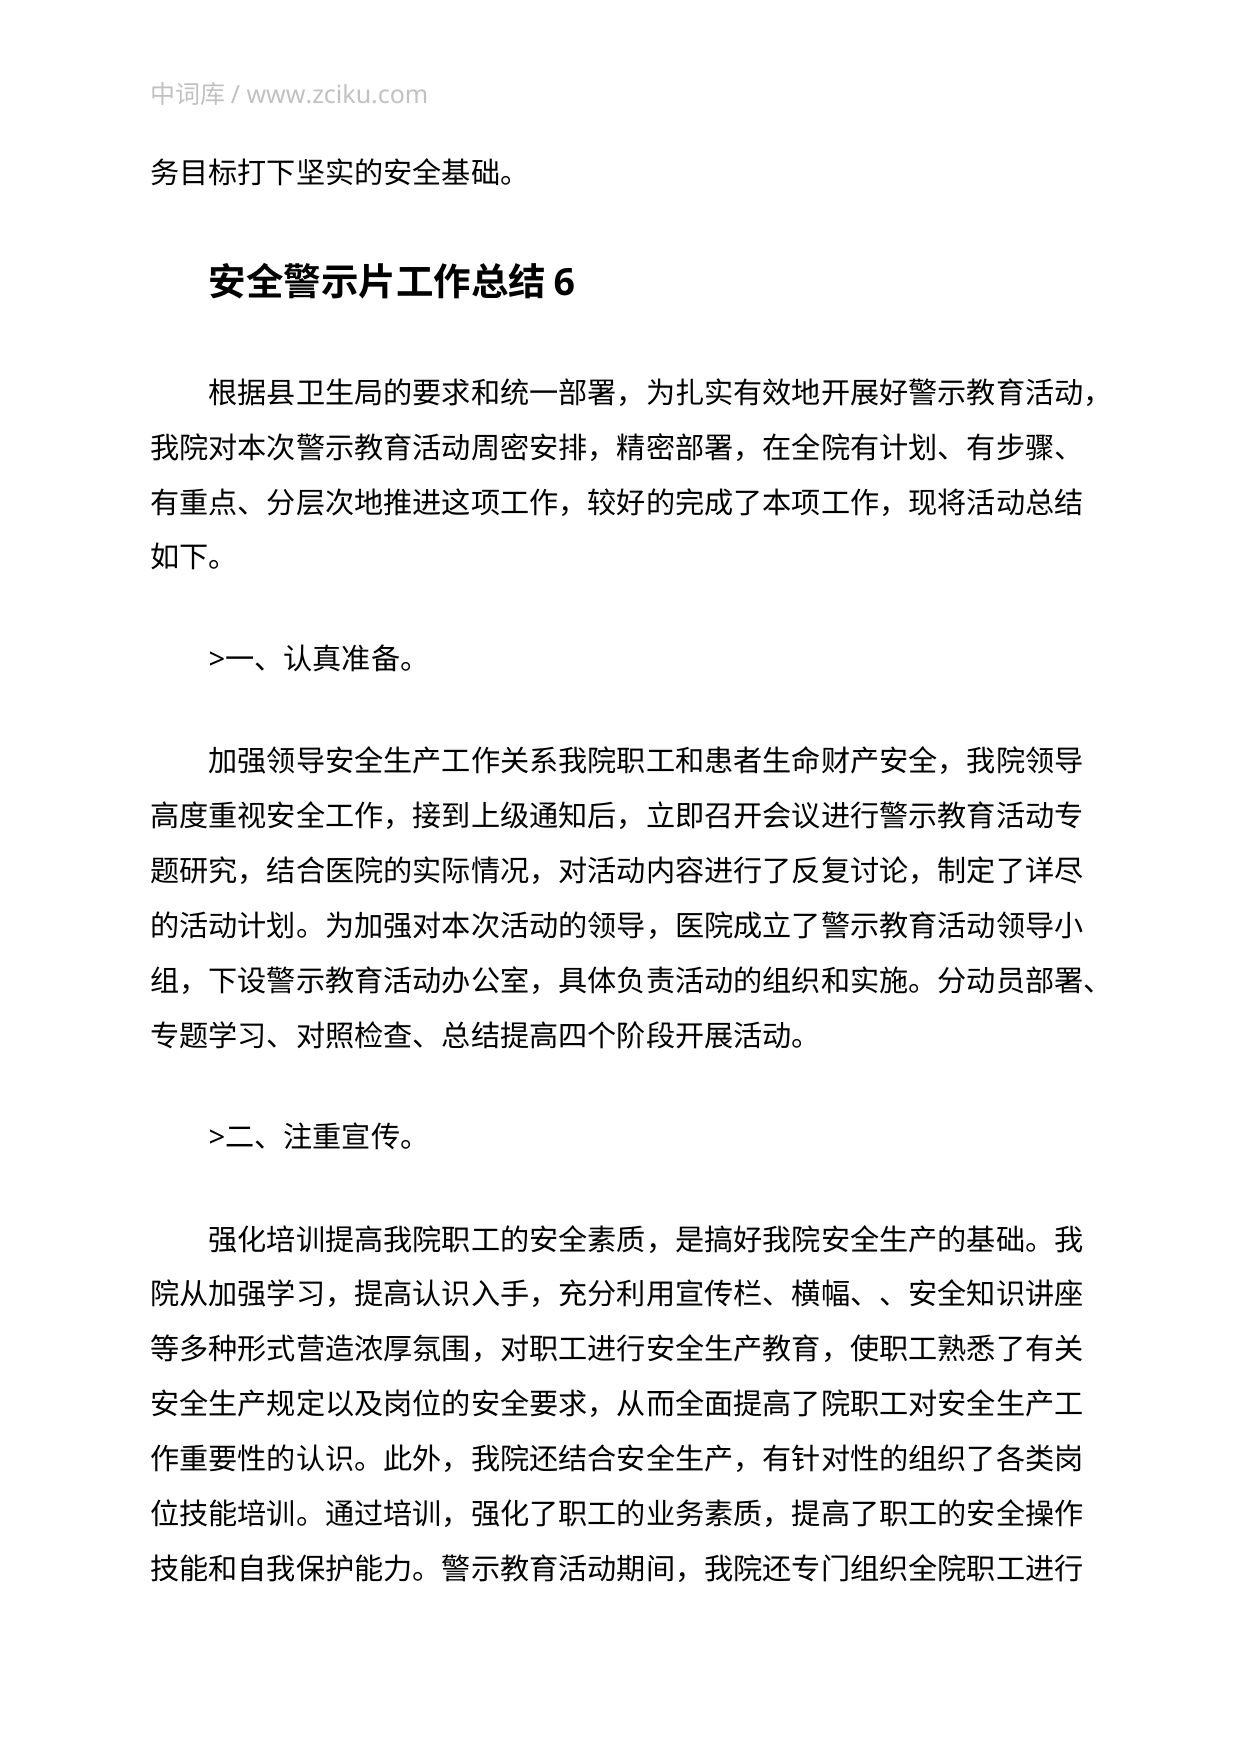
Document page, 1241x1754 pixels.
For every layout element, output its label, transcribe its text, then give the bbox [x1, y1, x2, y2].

text 加强领导安全生产工作关系我院职工和患者生命财产安全，我院领导高度重视安全工作，接到上级通知后，立即召开会议进行警示教育活动专题研究，结合医院的实际情况，对活动内容进行了反复讨论，制定了详尽的活动计划。为加强对本次活动的领导，医院成立了警示教育活动领导小组，下设警示教育活动办公室，具体负责活动的组织和实施。分动员部署、专题学习、对照检查、总结提高四个阶段开展活动。 [150, 738, 1090, 1054]
text >一、认真准备。 [150, 636, 1090, 678]
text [150, 1216, 1090, 1588]
text 安全警示片工作总结6 [150, 252, 1090, 306]
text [150, 150, 1090, 192]
text >二、注重宣传。 [150, 1114, 1090, 1156]
text 根据县卫生局的要求和统一部署，为扎实有效地开展好警示教育活动，我院对本次警示教育活动周密安排，精密部署，在全院有计划、有步骤、有重点、分层次地推进这项工作，较好的完成了本项工作，现将活动总结如下。 [150, 369, 1090, 576]
